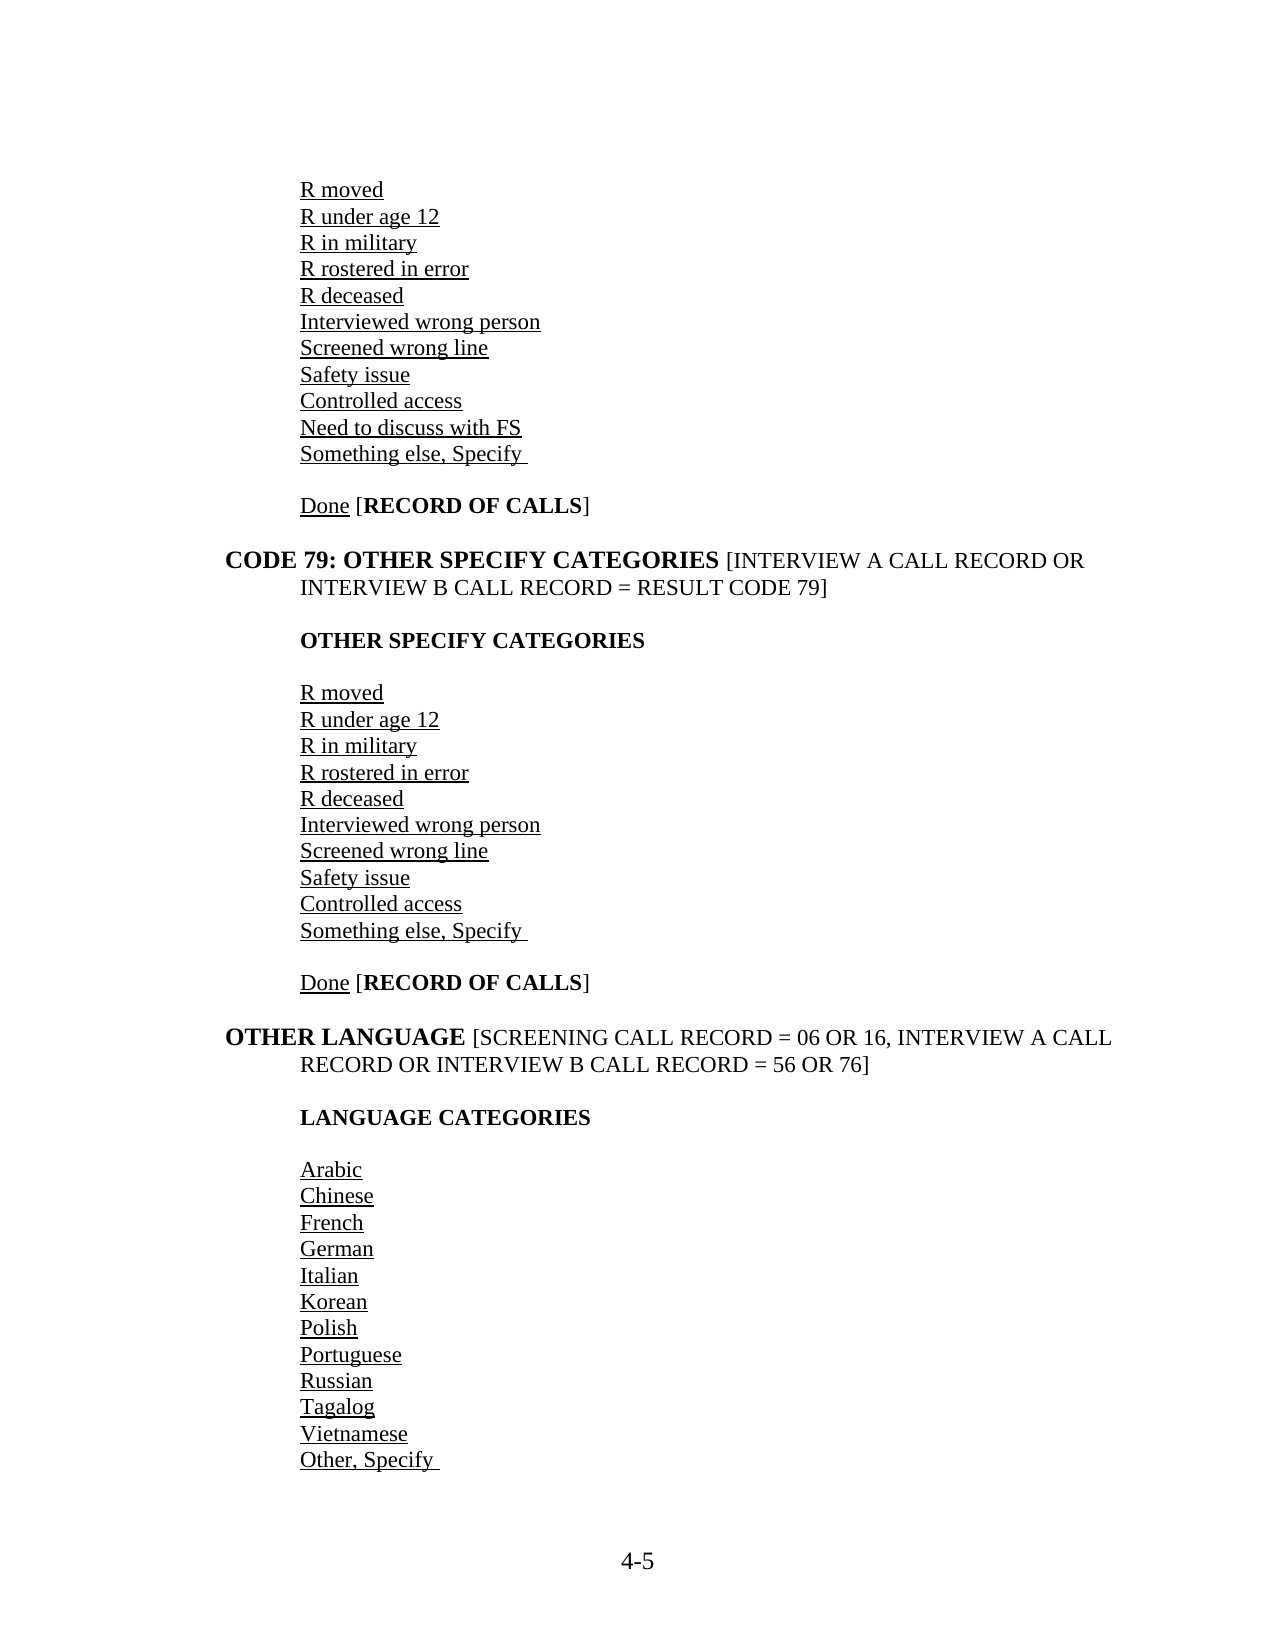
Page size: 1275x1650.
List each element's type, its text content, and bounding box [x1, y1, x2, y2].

text CODE 79: OTHER SPECIFY CATEGORIES [INTERVIEW A CALL RECORD OR INTERVIEW B CALL RECORD = RESULT CODE 79] [225, 545, 1125, 600]
text Something else, Specify [300, 917, 1125, 943]
text LANGUAGE CATEGORIES [300, 1103, 1125, 1130]
text Other, Specify [300, 1446, 1125, 1472]
text Polish [300, 1314, 1125, 1341]
text Done [RECORD OF CALLS] [300, 493, 1125, 519]
text Done [RECORD OF CALLS] [300, 969, 1125, 996]
text Tagalog [300, 1393, 1125, 1420]
text Safety issue [300, 361, 1125, 387]
text R moved [300, 679, 1125, 706]
text R in military [300, 732, 1125, 758]
text R in military [300, 229, 1125, 255]
text Vietnamese [300, 1420, 1125, 1446]
text R deceased [300, 282, 1125, 308]
text Korean [300, 1288, 1125, 1314]
text French [300, 1209, 1125, 1235]
text Interviewed wrong person [300, 308, 1125, 334]
text R under age 12 [300, 203, 1125, 229]
text Screened wrong line [300, 334, 1125, 361]
text Need to discuss with FS [300, 413, 1125, 440]
text Screened wrong line [300, 838, 1125, 864]
text Interviewed wrong person [300, 811, 1125, 838]
text OTHER SPECIFY CATEGORIES [225, 627, 1125, 653]
text R moved [300, 176, 1125, 203]
text Russian [300, 1367, 1125, 1393]
text Controlled access [300, 387, 1125, 413]
text Chinese [300, 1183, 1125, 1209]
text Safety issue [300, 864, 1125, 890]
text Something else, Specify [300, 440, 1125, 466]
text Italian [300, 1262, 1125, 1288]
text R under age 12 [300, 706, 1125, 732]
text German [300, 1235, 1125, 1262]
text Portuguese [300, 1341, 1125, 1367]
text Controlled access [300, 890, 1125, 917]
text Arabic [300, 1156, 1125, 1183]
text OTHER LANGUAGE [SCREENING CALL RECORD = 06 OR 16, INTERVIEW A CALL RECORD OR INTERVIEW B CALL RECORD = 56 OR 76] [225, 1022, 1125, 1077]
text R rostered in error [300, 758, 1125, 785]
text R rostered in error [300, 255, 1125, 282]
text R deceased [300, 785, 1125, 811]
